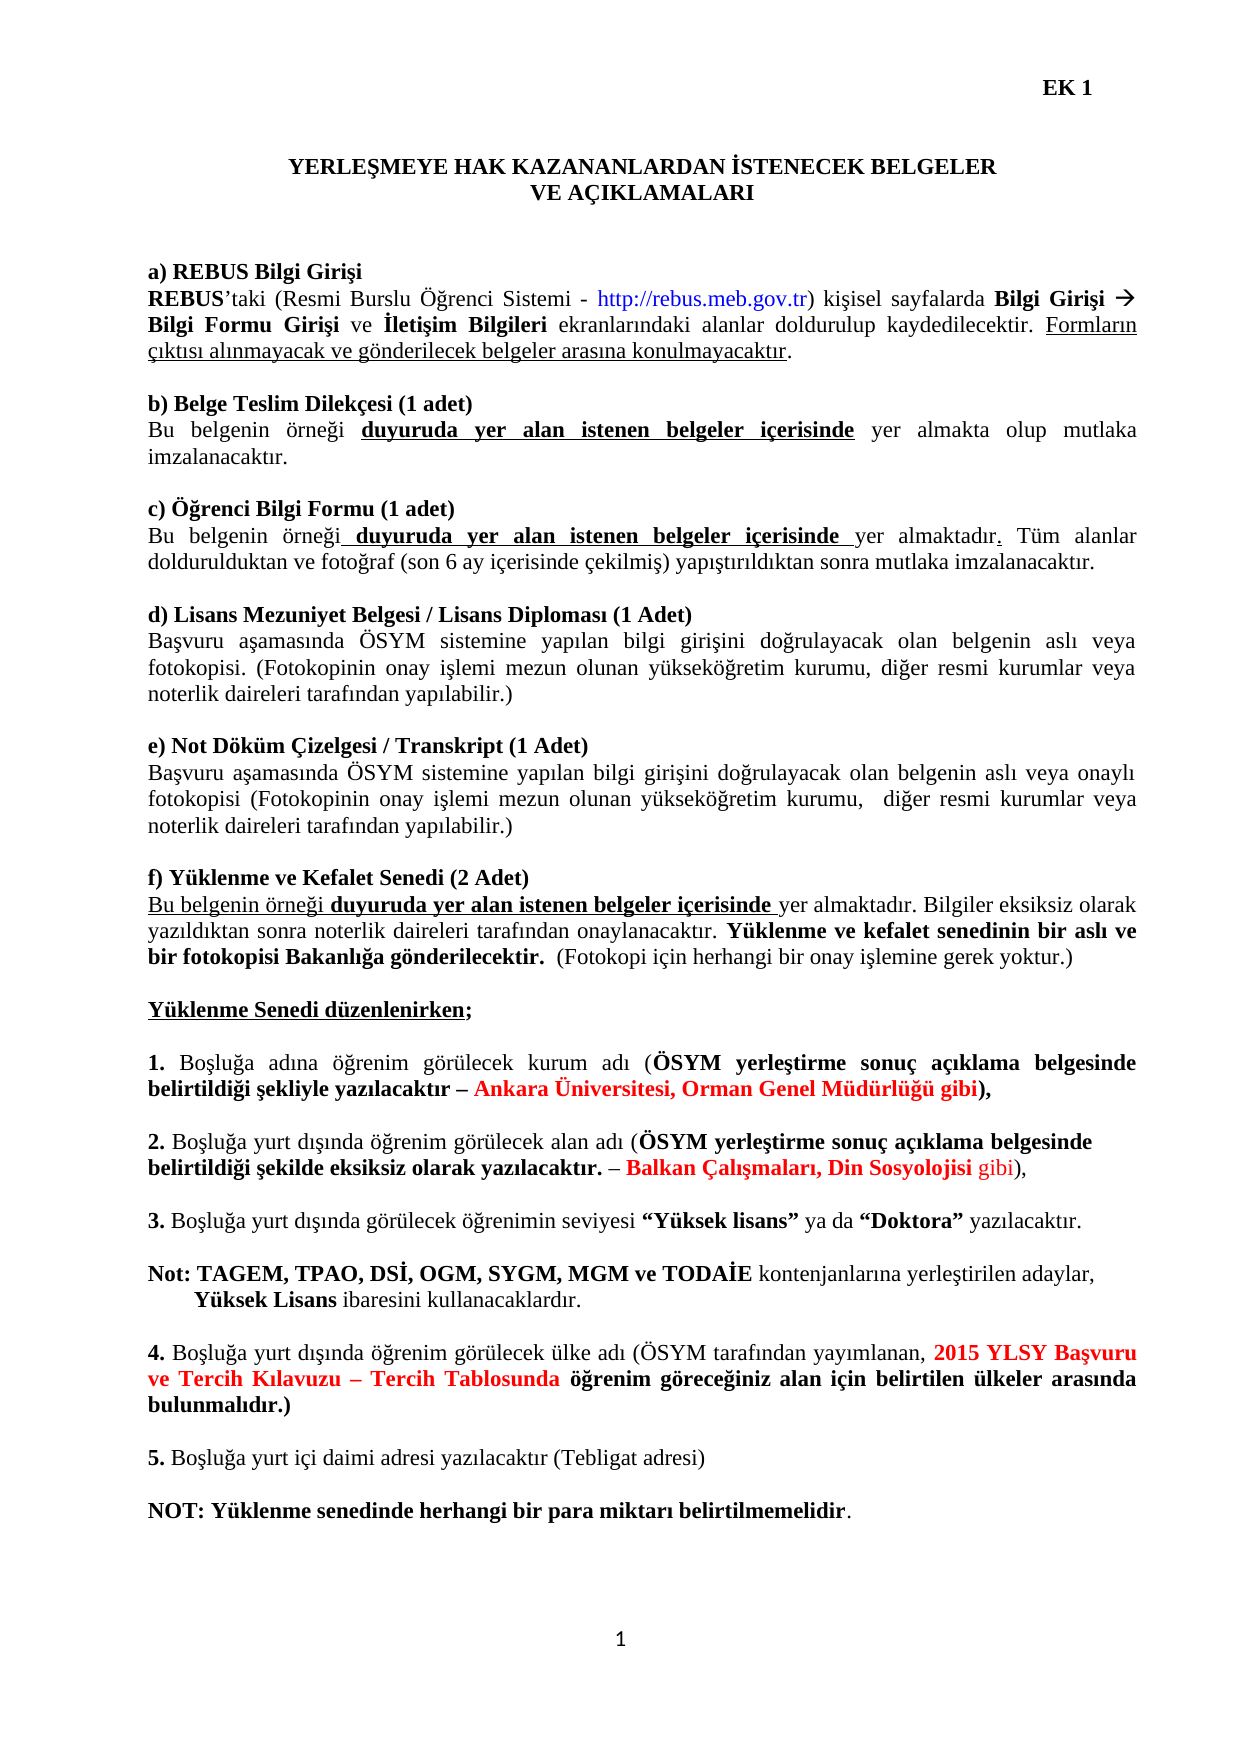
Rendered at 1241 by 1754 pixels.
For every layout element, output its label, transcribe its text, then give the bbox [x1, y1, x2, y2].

text 3. Boşluğa yurt dışında görülecek öğrenimin seviyesi “Yüksek lisans” ya da “Doktora” yazılacaktır. [148, 1207, 1137, 1233]
text 5. Boşluğa yurt içi daimi adresi yazılacaktır (Tebligat adresi) [148, 1444, 1137, 1471]
text Bu belgenin örneği duyuruda yer alan istenen belgeler içerisinde yer almaktadır. Bilgiler eksiksiz olarak yazıldıktan sonra noterlik daireleri tarafından onaylanacaktır. Yüklenme ve kefalet senedinin bir aslı ve bir fotokopisi Bakanlığa gönderilecektir. (Fotokopi için herhangi bir onay işlemine gerek yoktur.) [148, 891, 1137, 970]
text e) Not Döküm Çizelgesi / Transkript (1 Adet) [148, 733, 1137, 759]
text VE AÇIKLAMALARI [148, 179, 1137, 206]
text b) Belge Teslim Dilekçesi (1 adet) [148, 390, 1137, 416]
text Yüklenme Senedi düzenlenirken; [148, 996, 1137, 1022]
text 4. Boşluğa yurt dışında öğrenim görülecek ülke adı (ÖSYM tarafından yayımlanan, 2015 YLSY Başvuru ve Tercih Kılavuzu – Tercih Tablosunda öğrenim göreceğiniz alan için belirtilen ülkeler arasında bulunmalıdır.) [148, 1339, 1137, 1418]
text Başvuru aşamasında ÖSYM sistemine yapılan bilgi girişini doğrulayacak olan belgenin aslı veya onaylı fotokopisi (Fotokopinin onay işlemi mezun olunan yükseköğretim kurumu, diğer resmi kurumlar veya noterlik daireleri tarafından yapılabilir.) [148, 759, 1137, 838]
text Bu belgenin örneği duyuruda yer alan istenen belgeler içerisinde yer almakta olup mutlaka imzalanacaktır. [148, 416, 1137, 469]
text REBUS’taki (Resmi Burslu Öğrenci Sistemi - http://rebus.meb.gov.tr) kişisel sayfalarda Bilgi Girişi Bilgi Formu Girişi ve İletişim Bilgileri ekranlarındaki alanlar doldurulup kaydedilecektir. Formların çıktısı alınmayacak ve gönderilecek belgeler arasına konulmayacaktır. [148, 284, 1137, 364]
text 1. Boşluğa adına öğrenim görülecek kurum adı (ÖSYM yerleştirme sonuç açıklama belgesinde belirtildiği şekliyle yazılacaktır – Ankara Üniversitesi, Orman Genel Müdürlüğü gibi), [148, 1049, 1137, 1102]
text Yüksek Lisans ibaresini kullanacaklardır. [148, 1286, 1137, 1312]
text Bu belgenin örneği duyuruda yer alan istenen belgeler içerisinde yer almaktadır. Tüm alanlar doldurulduktan ve fotoğraf (son 6 ay içerisinde çekilmiş) yapıştırıldıktan sonra mutlaka imzalanacaktır. [148, 522, 1137, 574]
text Başvuru aşamasında ÖSYM sistemine yapılan bilgi girişini doğrulayacak olan belgenin aslı veya fotokopisi. (Fotokopinin onay işlemi mezun olunan yükseköğretim kurumu, diğer resmi kurumlar veya noterlik daireleri tarafından yapılabilir.) [148, 627, 1137, 706]
text Not: TAGEM, TPAO, DSİ, OGM, SYGM, MGM ve TODAİE kontenjanlarına yerleştirilen adaylar, [148, 1260, 1137, 1286]
text d) Lisans Mezuniyet Belgesi / Lisans Diploması (1 Adet) [148, 601, 1137, 627]
text YERLEŞMEYE HAK KAZANANLARDAN İSTENECEK BELGELER [148, 153, 1137, 179]
text c) Öğrenci Bilgi Formu (1 adet) [148, 495, 1137, 522]
text a) REBUS Bilgi Girişi [148, 258, 1137, 284]
text NOT: Yüklenme senedinde herhangi bir para miktarı belirtilmemelidir. [148, 1497, 1137, 1523]
text f) Yüklenme ve Kefalet Senedi (2 Adet) [148, 864, 1137, 891]
text 2. Boşluğa yurt dışında öğrenim görülecek alan adı (ÖSYM yerleştirme sonuç açıklama belgesinde belirtildiği şekilde eksiksiz olarak yazılacaktır. – Balkan Çalışmaları, Din Sosyolojisi gibi), [148, 1128, 1093, 1181]
